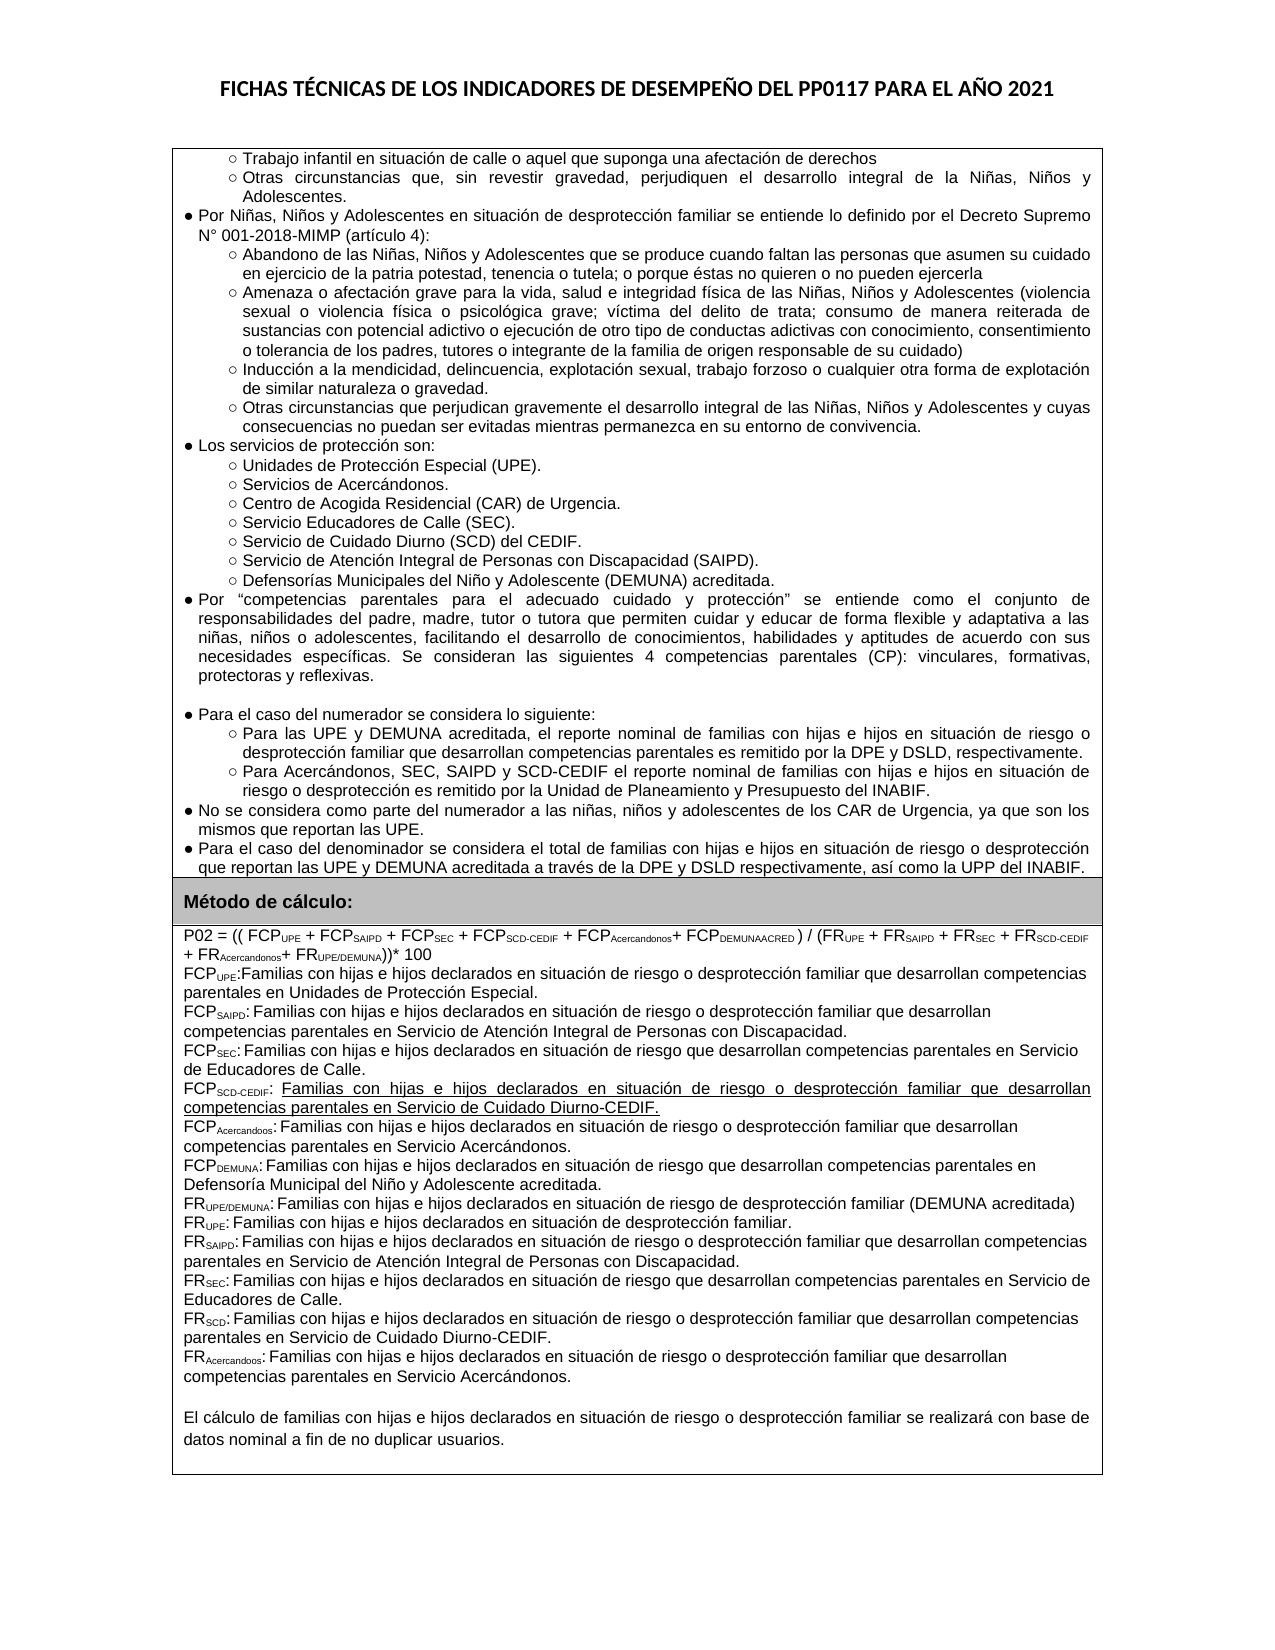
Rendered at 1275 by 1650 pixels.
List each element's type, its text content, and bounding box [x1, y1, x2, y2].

table_cell P02 = (( FCPUPE + FCPSAIPD + FCPSEC + FCPSCD-CEDIF + FCPAcercandonos+ FCPDEMUNAACRED ) / (FRUPE + FRSAIPD + FRSEC + FRSCD-CEDIF + FRAcercandonos+ FRUPE/DEMUNA))* 100 FCPUPE:Familias con hijas e hijos declarados en situación de riesgo o desprotección familiar que desarrollan competencias parentales en Unidades de Protección Especial. FCPSAIPD: Familias con hijas e hijos declarados en situación de riesgo o desprotección familiar que desarrollan competencias parentales en Servicio de Atención Integral de Personas con Discapacidad. FCPSEC: Familias con hijas e hijos declarados en situación de riesgo que desarrollan competencias parentales en Servicio de Educadores de Calle. FCPSCD-CEDIF: Familias con hijas e hijos declarados en situación de riesgo o desprotección familiar que desarrollan competencias parentales en Servicio de Cuidado Diurno-CEDIF. FCPAcercandoos: Familias con hijas e hijos declarados en situación de riesgo o desprotección familiar que desarrollan competencias parentales en Servicio Acercándonos. FCPDEMUNA: Familias con hijas e hijos declarados en situación de riesgo que desarrollan competencias parentales en Defensoría Municipal del Niño y Adolescente acreditada. FRUPE/DEMUNA: Familias con hijas e hijos declarados en situación de riesgo de desprotección familiar (DEMUNA acreditada) FRUPE: Familias con hijas e hijos declarados en situación de desprotección familiar. FRSAIPD: Familias con hijas e hijos declarados en situación de riesgo o desprotección familiar que desarrollan competencias parentales en Servicio de Atención Integral de Personas con Discapacidad. FRSEC: Familias con hijas e hijos declarados en situación de riesgo que desarrollan competencias parentales en Servicio de Educadores de Calle. FRSCD: Familias con hijas e hijos declarados en situación de riesgo o desprotección familiar que desarrollan competencias parentales en Servicio de Cuidado Diurno-CEDIF. FRAcercandoos: Familias con hijas e hijos declarados en situación de riesgo o desprotección familiar que desarrollan competencias parentales en Servicio Acercándonos. El cálculo de familias con hijas e hijos declarados en situación de riesgo o desprotección familiar se realizará con base de datos nominal a fin de no duplicar usuarios. [173, 926, 1102, 1473]
table_cell Método de cálculo: [173, 878, 1102, 924]
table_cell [173, 149, 1102, 877]
